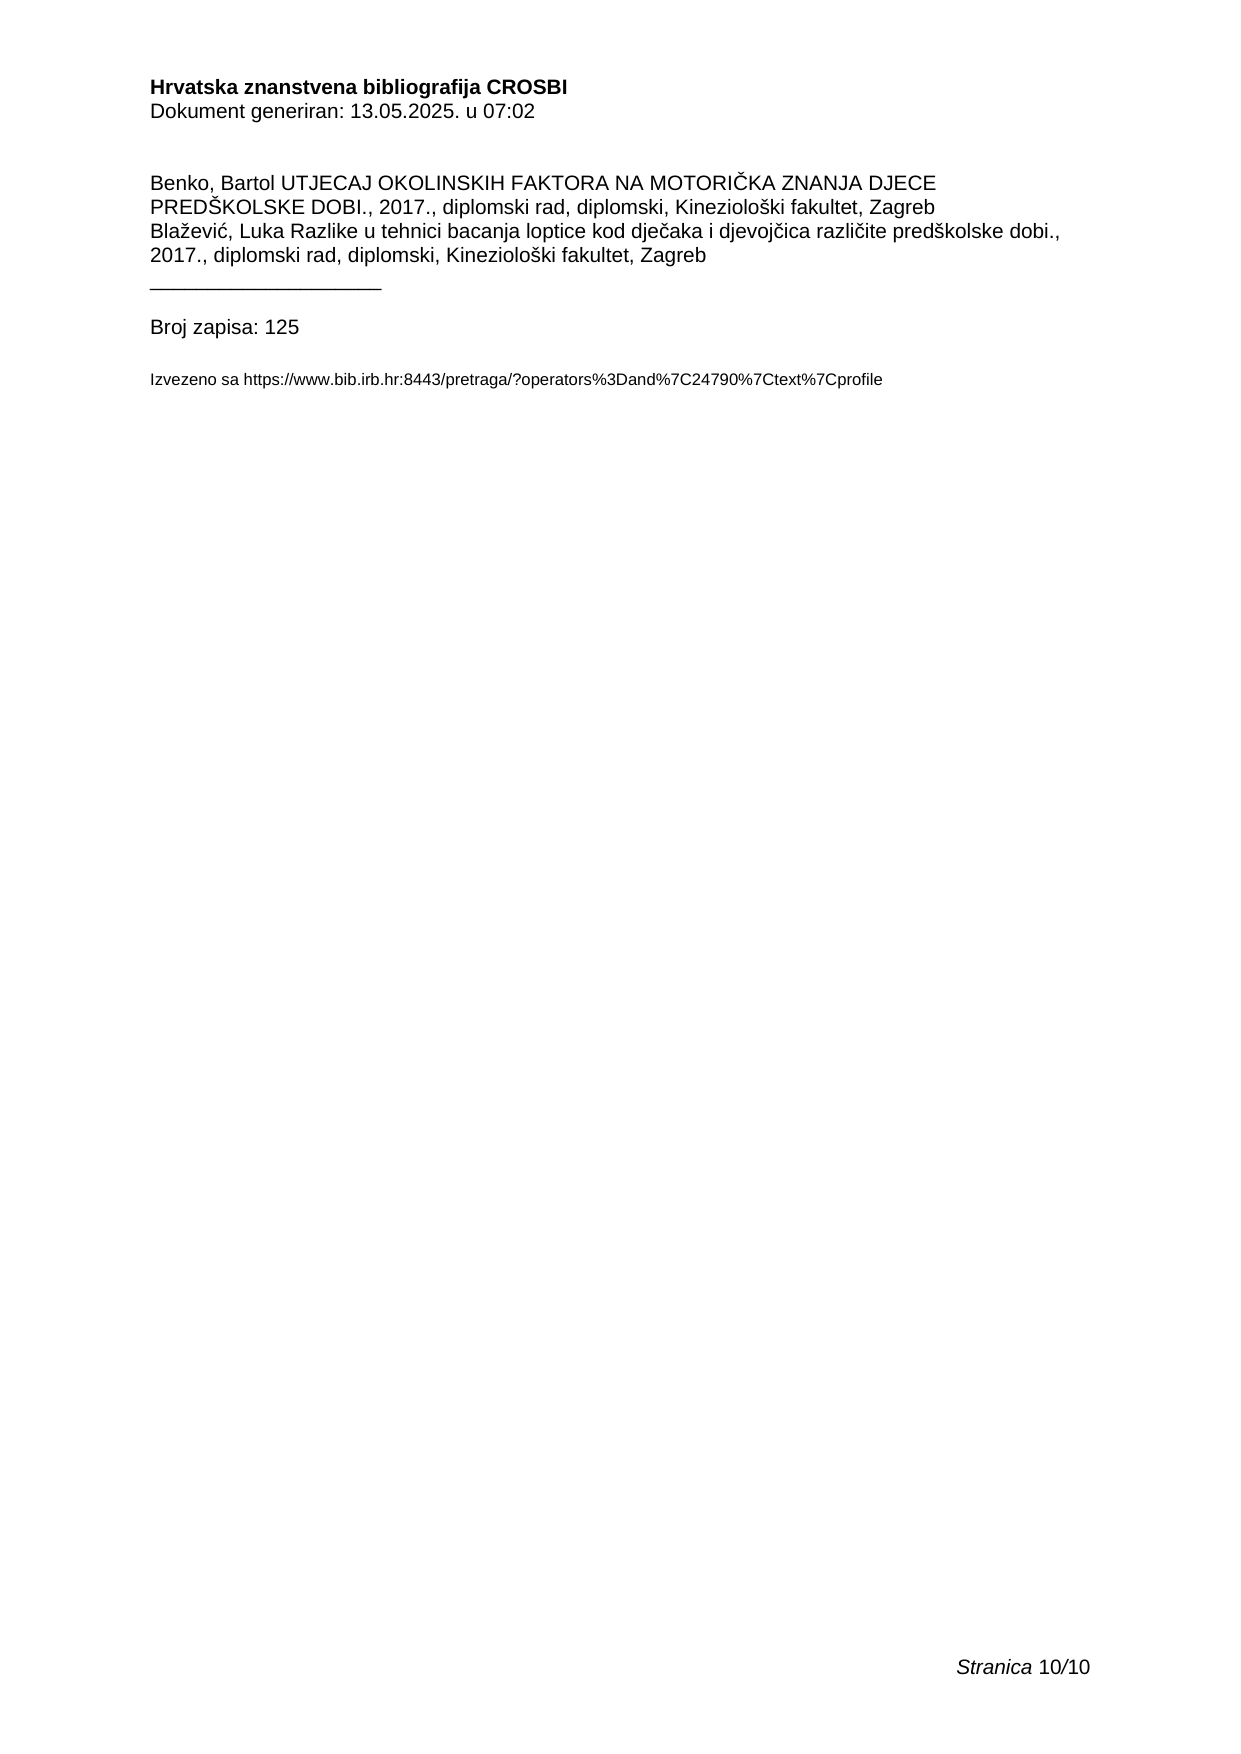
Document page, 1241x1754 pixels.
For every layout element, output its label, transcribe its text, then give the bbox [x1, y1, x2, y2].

text Izvezeno sa https://www.bib.irb.hr:8443/pretraga/?operators%3Dand%7C24790%7Ctext%7Cprofile [150, 370, 1090, 389]
text Broj zapisa: 125 [150, 315, 1090, 339]
text ____________________ [150, 267, 1090, 291]
text Benko, Bartol [150, 171, 1090, 219]
text Blažević, Luka [150, 219, 1090, 267]
